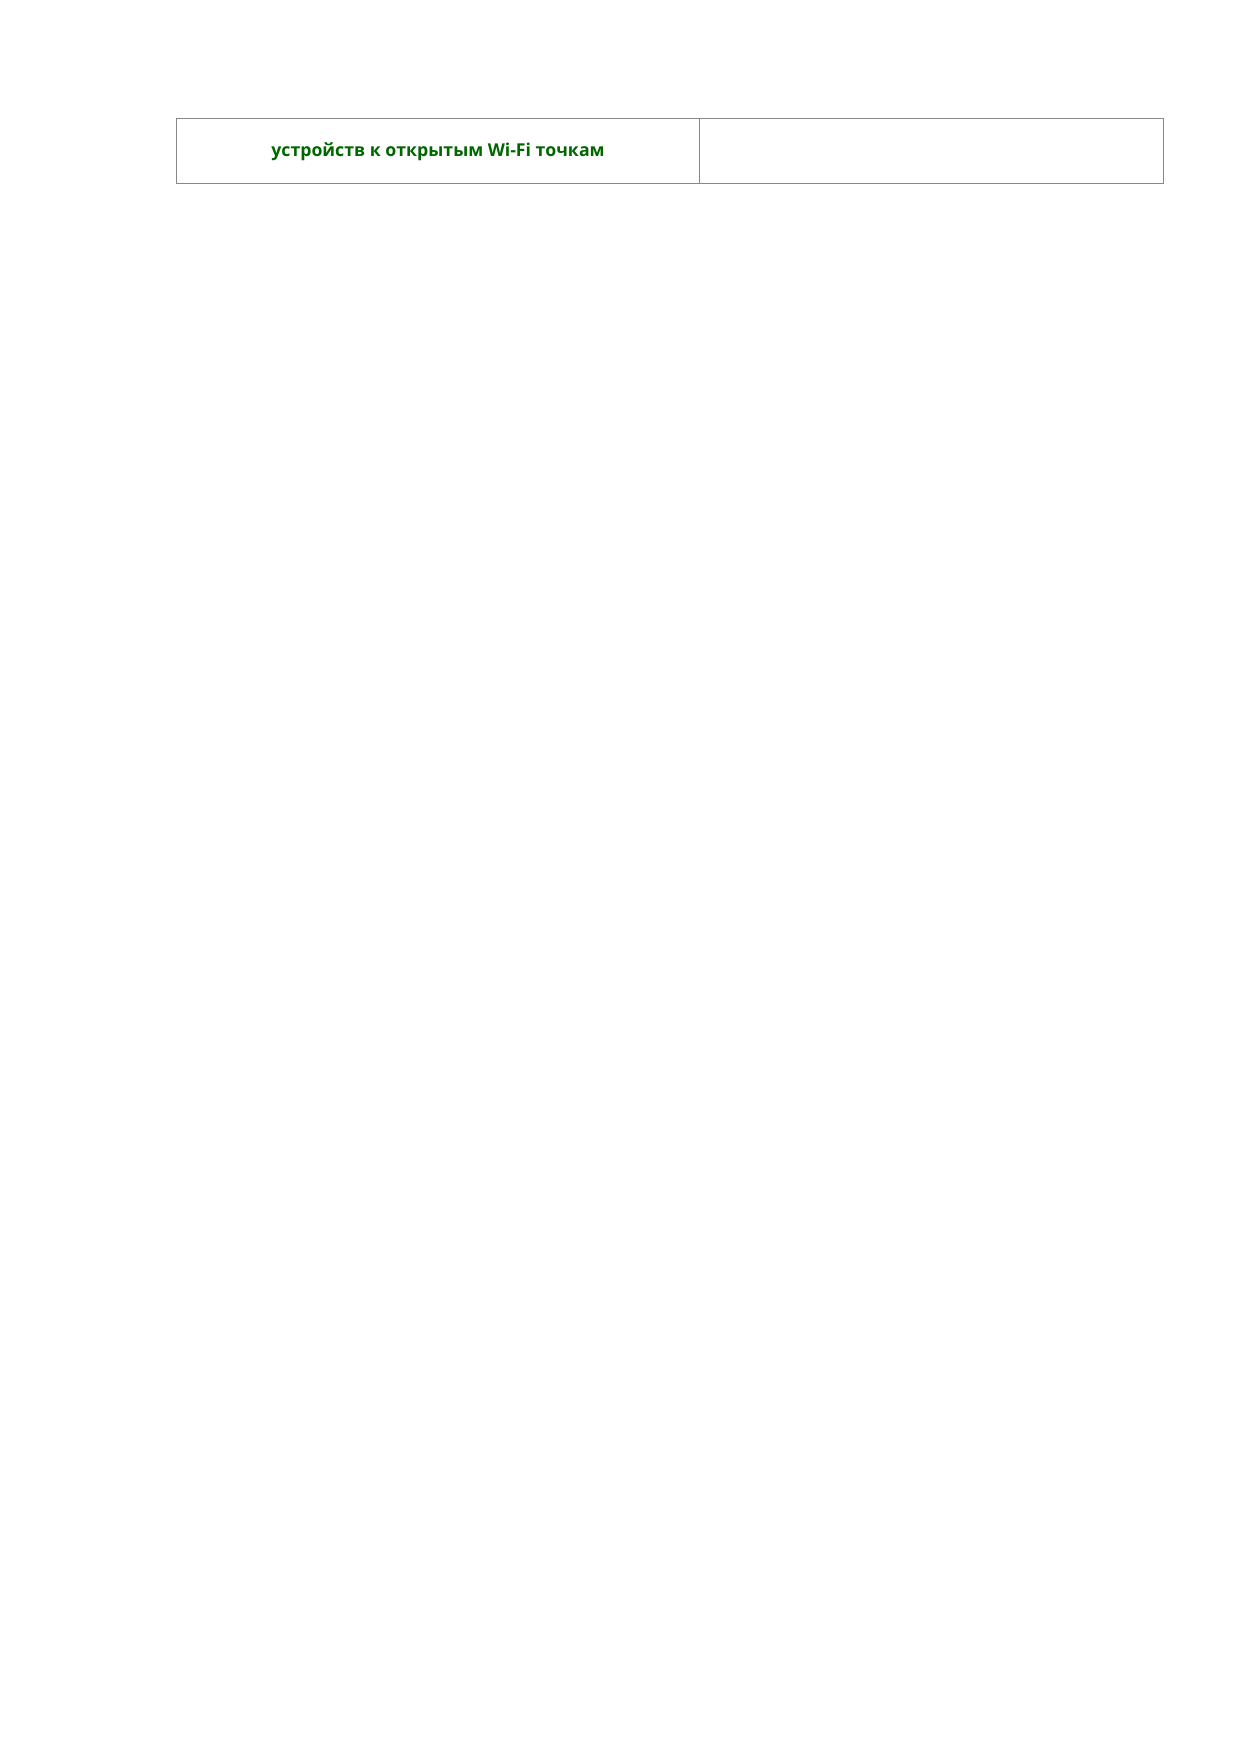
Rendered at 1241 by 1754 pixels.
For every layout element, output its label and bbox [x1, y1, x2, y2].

table_cell [700, 119, 1163, 183]
table_cell [177, 119, 699, 183]
